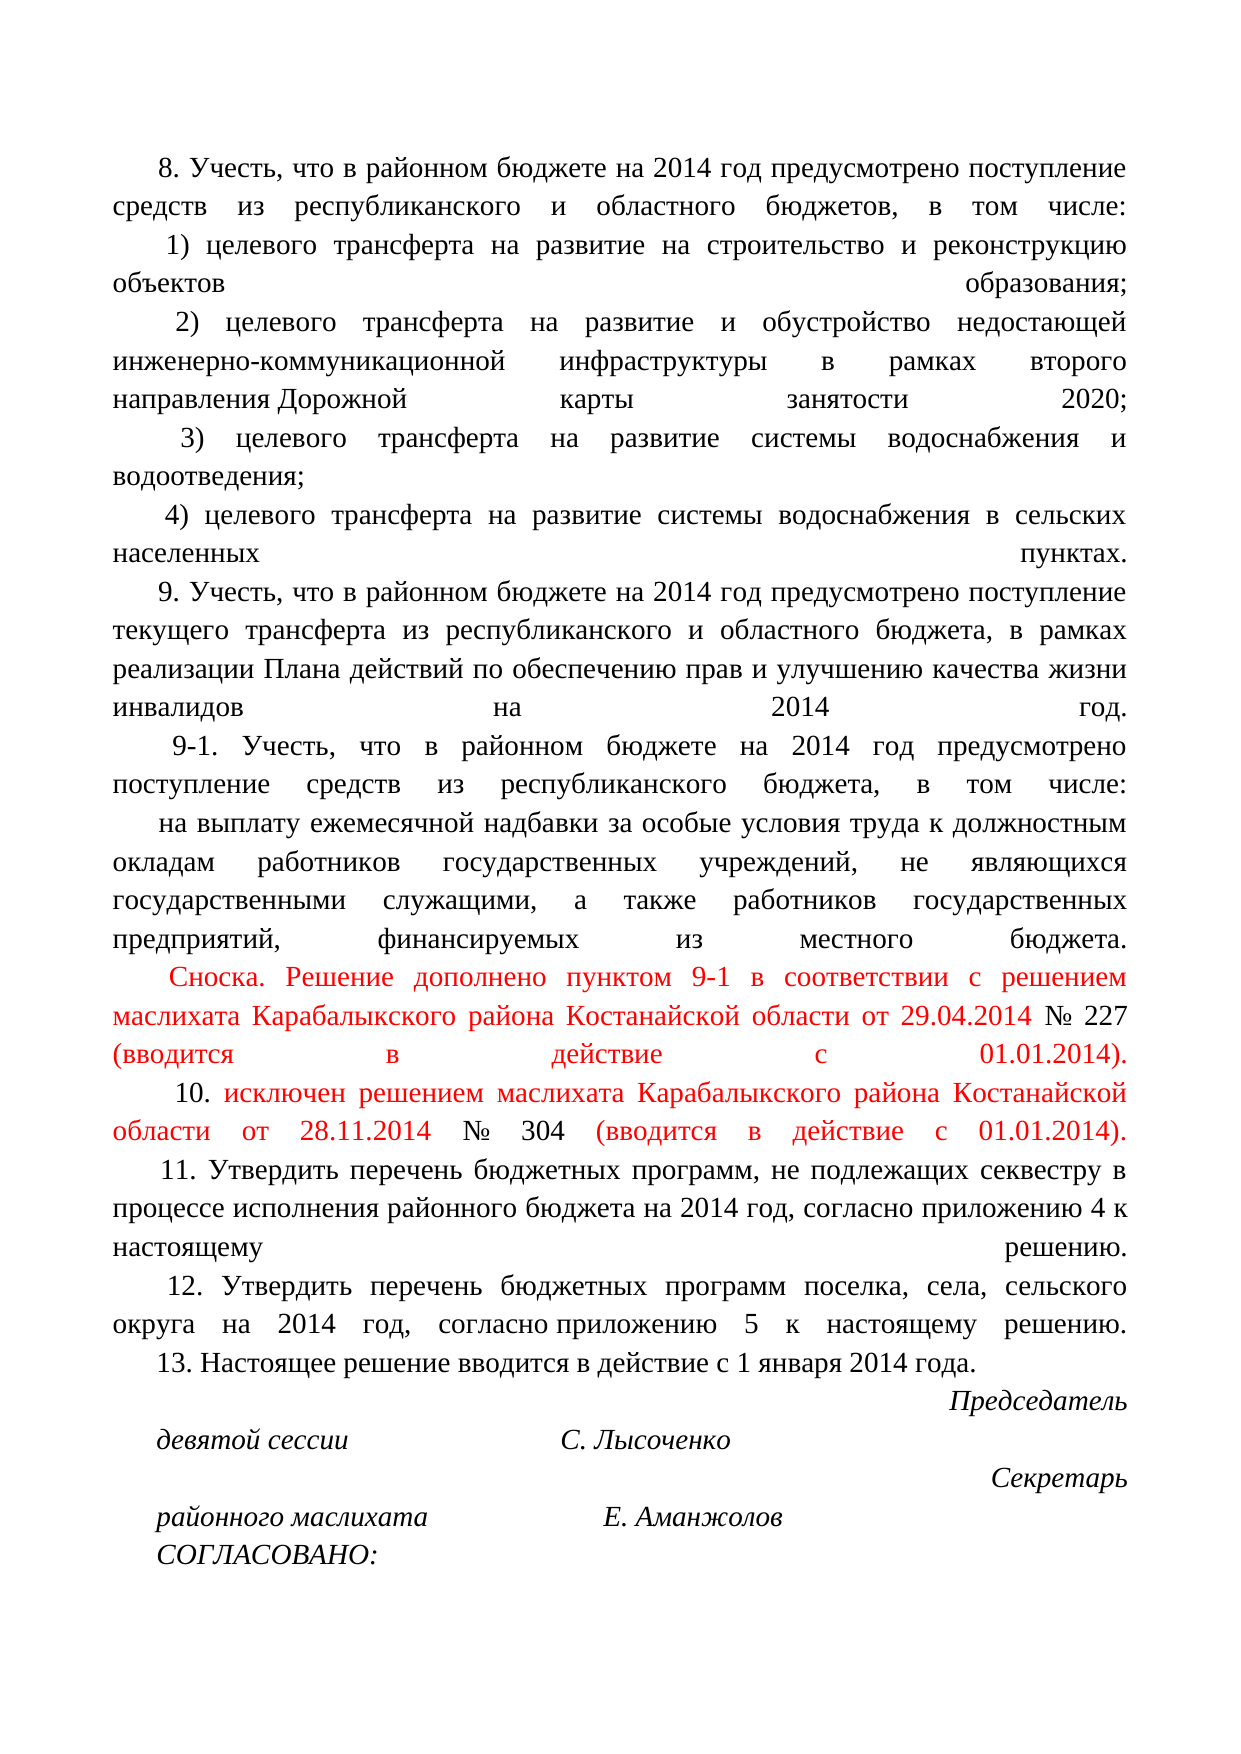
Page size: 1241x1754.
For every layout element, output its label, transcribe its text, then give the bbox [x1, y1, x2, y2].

text СОГЛАСОВАНО: [112, 1537, 1128, 1571]
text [112, 150, 1128, 1378]
text Председатель девятой сессии С. Лысоченко [112, 1383, 1128, 1455]
text Секретарь районного маслихата Е. Аманжолов [112, 1460, 1128, 1532]
